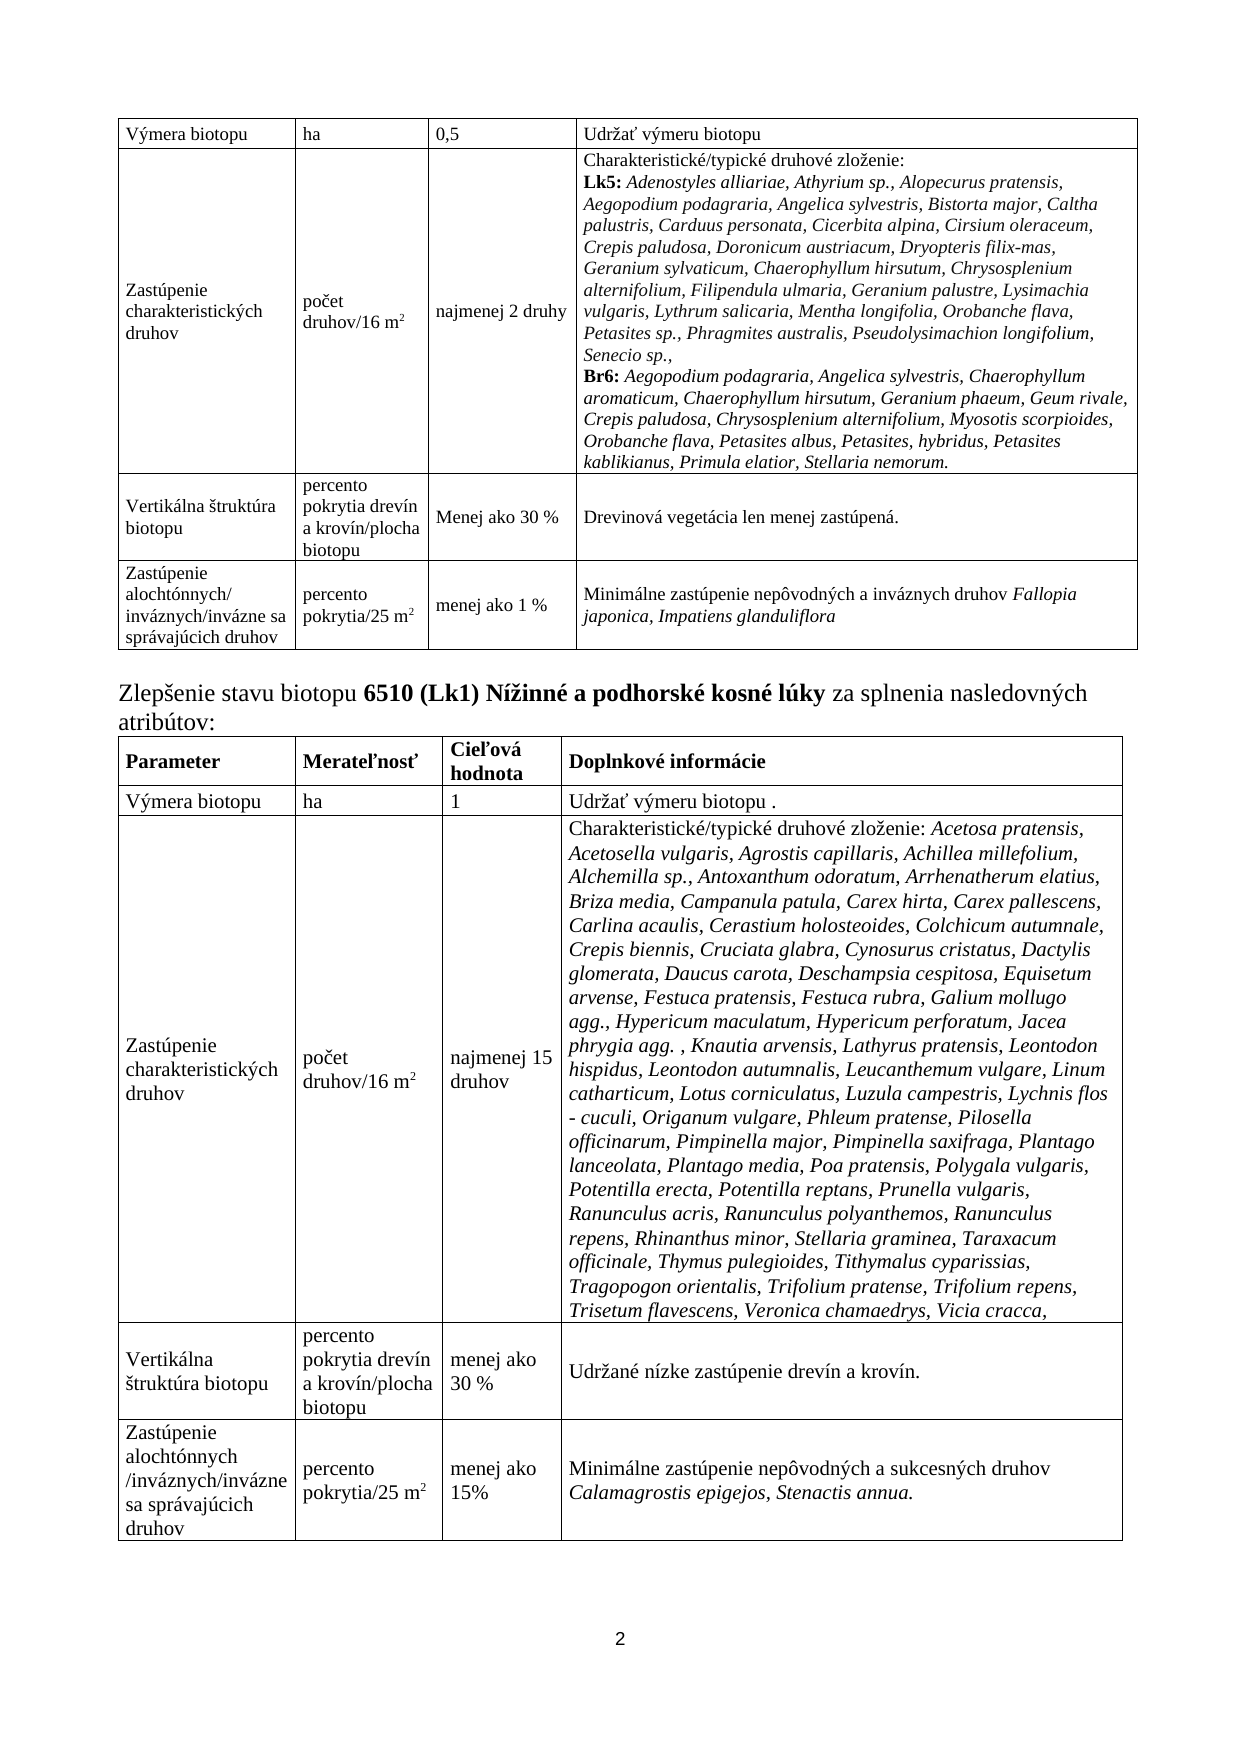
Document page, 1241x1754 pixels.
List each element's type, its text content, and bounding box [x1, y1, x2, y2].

table_cell Vertikálna štruktúra biotopu [119, 474, 295, 560]
text Zlepšenie stavu biotopu 6510 (Lk1) Nížinné a podhorské kosné lúky za splnenia nasledovných atribútov: [118, 678, 1092, 736]
table_cell percento pokrytia/25 m2 [296, 1420, 442, 1540]
table_cell počet druhov/16 m2 [296, 149, 428, 473]
table_cell Udržať výmeru biotopu . [562, 786, 1122, 815]
table_cell Zastúpenie charakteristických druhov [119, 149, 295, 473]
table_cell Minimálne zastúpenie nepôvodných a sukcesných druhov Calamagrostis epigejos, Stenactis annua. [562, 1420, 1122, 1540]
table_header Parameter [119, 737, 295, 785]
table_cell Zastúpenie alochtónnych/ inváznych/invázne sa správajúcich druhov [119, 561, 295, 649]
table_cell percento pokrytia drevín a krovín/plocha biotopu [296, 474, 428, 560]
table_cell Výmera biotopu [119, 786, 295, 815]
table_cell 1 [443, 786, 561, 815]
table_cell Zastúpenie charakteristických druhov [119, 816, 295, 1322]
table_cell percento pokrytia/25 m2 [296, 561, 428, 649]
table_cell menej ako 30 % [443, 1323, 561, 1419]
table_cell Charakteristické/typické druhové zloženie: Acetosa pratensis, Acetosella vulgaris, Agrostis capillaris, Achillea millefolium, Alchemilla sp., Antoxanthum odoratum, Arrhenatherum elatius, Briza media, Campanula patula, Carex hirta, Carex pallescens, Carlina acaulis, Cerastium holosteoides, Colchicum autumnale, Crepis biennis, Cruciata glabra, Cynosurus cristatus, Dactylis glomerata, Daucus carota, Deschampsia cespitosa, Equisetum arvense, Festuca pratensis, Festuca rubra, Galium mollugo agg., Hypericum maculatum, Hypericum perforatum, Jacea phrygia agg. , Knautia arvensis, Lathyrus pratensis, Leontodon hispidus, Leontodon autumnalis, Leucanthemum vulgare, Linum catharticum, Lotus corniculatus, Luzula campestris, Lychnis flos - cuculi, Origanum vulgare, Phleum pratense, Pilosella officinarum, Pimpinella major, Pimpinella saxifraga, Plantago lanceolata, Plantago media, Poa pratensis, Polygala vulgaris, Potentilla erecta, Potentilla reptans, Prunella vulgaris, Ranunculus acris, Ranunculus polyanthemos, Ranunculus repens, Rhinanthus minor, Stellaria graminea, Taraxacum officinale, Thymus pulegioides, Tithymalus cyparissias, Tragopogon orientalis, Trifolium pratense, Trifolium repens, Trisetum flavescens, Veronica chamaedrys, Vicia cracca, [562, 816, 1122, 1322]
table_header Doplnkové informácie [562, 737, 1122, 785]
table_cell Minimálne zastúpenie nepôvodných a inváznych druhov Fallopia japonica, Impatiens glanduliflora [577, 561, 1137, 649]
table_cell Menej ako 30 % [429, 474, 576, 560]
table_cell menej ako 1 % [429, 561, 576, 649]
table_cell Vertikálna štruktúra biotopu [119, 1323, 295, 1419]
table_header Merateľnosť [296, 737, 442, 785]
table_cell Drevinová vegetácia len menej zastúpená. [577, 474, 1137, 560]
table_cell Udržané nízke zastúpenie drevín a krovín. [562, 1323, 1122, 1419]
table_cell najmenej 2 druhy [429, 149, 576, 473]
table_cell percento pokrytia drevín a krovín/plocha biotopu [296, 1323, 442, 1419]
table_cell najmenej 15 druhov [443, 816, 561, 1322]
table_cell Udržať výmeru biotopu [577, 119, 1137, 148]
table_cell Zastúpenie alochtónnych /inváznych/invázne sa správajúcich druhov [119, 1420, 295, 1540]
table_cell počet druhov/16 m2 [296, 816, 442, 1322]
table_cell menej ako 15% [443, 1420, 561, 1540]
table_cell 0,5 [429, 119, 576, 148]
table_cell ha [296, 119, 428, 148]
table_header Cieľová hodnota [443, 737, 561, 785]
table_cell Výmera biotopu [119, 119, 295, 148]
table_cell Charakteristické/typické druhové zloženie: Lk5: Adenostyles alliariae, Athyrium sp., Alopecurus pratensis, Aegopodium podagraria, Angelica sylvestris, Bistorta major, Caltha palustris, Carduus personata, Cicerbita alpina, Cirsium oleraceum, Crepis paludosa, Doronicum austriacum, Dryopteris filix-mas, Geranium sylvaticum, Chaerophyllum hirsutum, Chrysosplenium alternifolium, Filipendula ulmaria, Geranium palustre, Lysimachia vulgaris, Lythrum salicaria, Mentha longifolia, Orobanche flava, Petasites sp., Phragmites australis, Pseudolysimachion longifolium, Senecio sp., Br6: Aegopodium podagraria, Angelica sylvestris, Chaerophyllum aromaticum, Chaerophyllum hirsutum, Geranium phaeum, Geum rivale, Crepis paludosa, Chrysosplenium alternifolium, Myosotis scorpioides, Orobanche flava, Petasites albus, Petasites, hybridus, Petasites kablikianus, Primula elatior, Stellaria nemorum. [577, 149, 1137, 473]
table_cell ha [296, 786, 442, 815]
